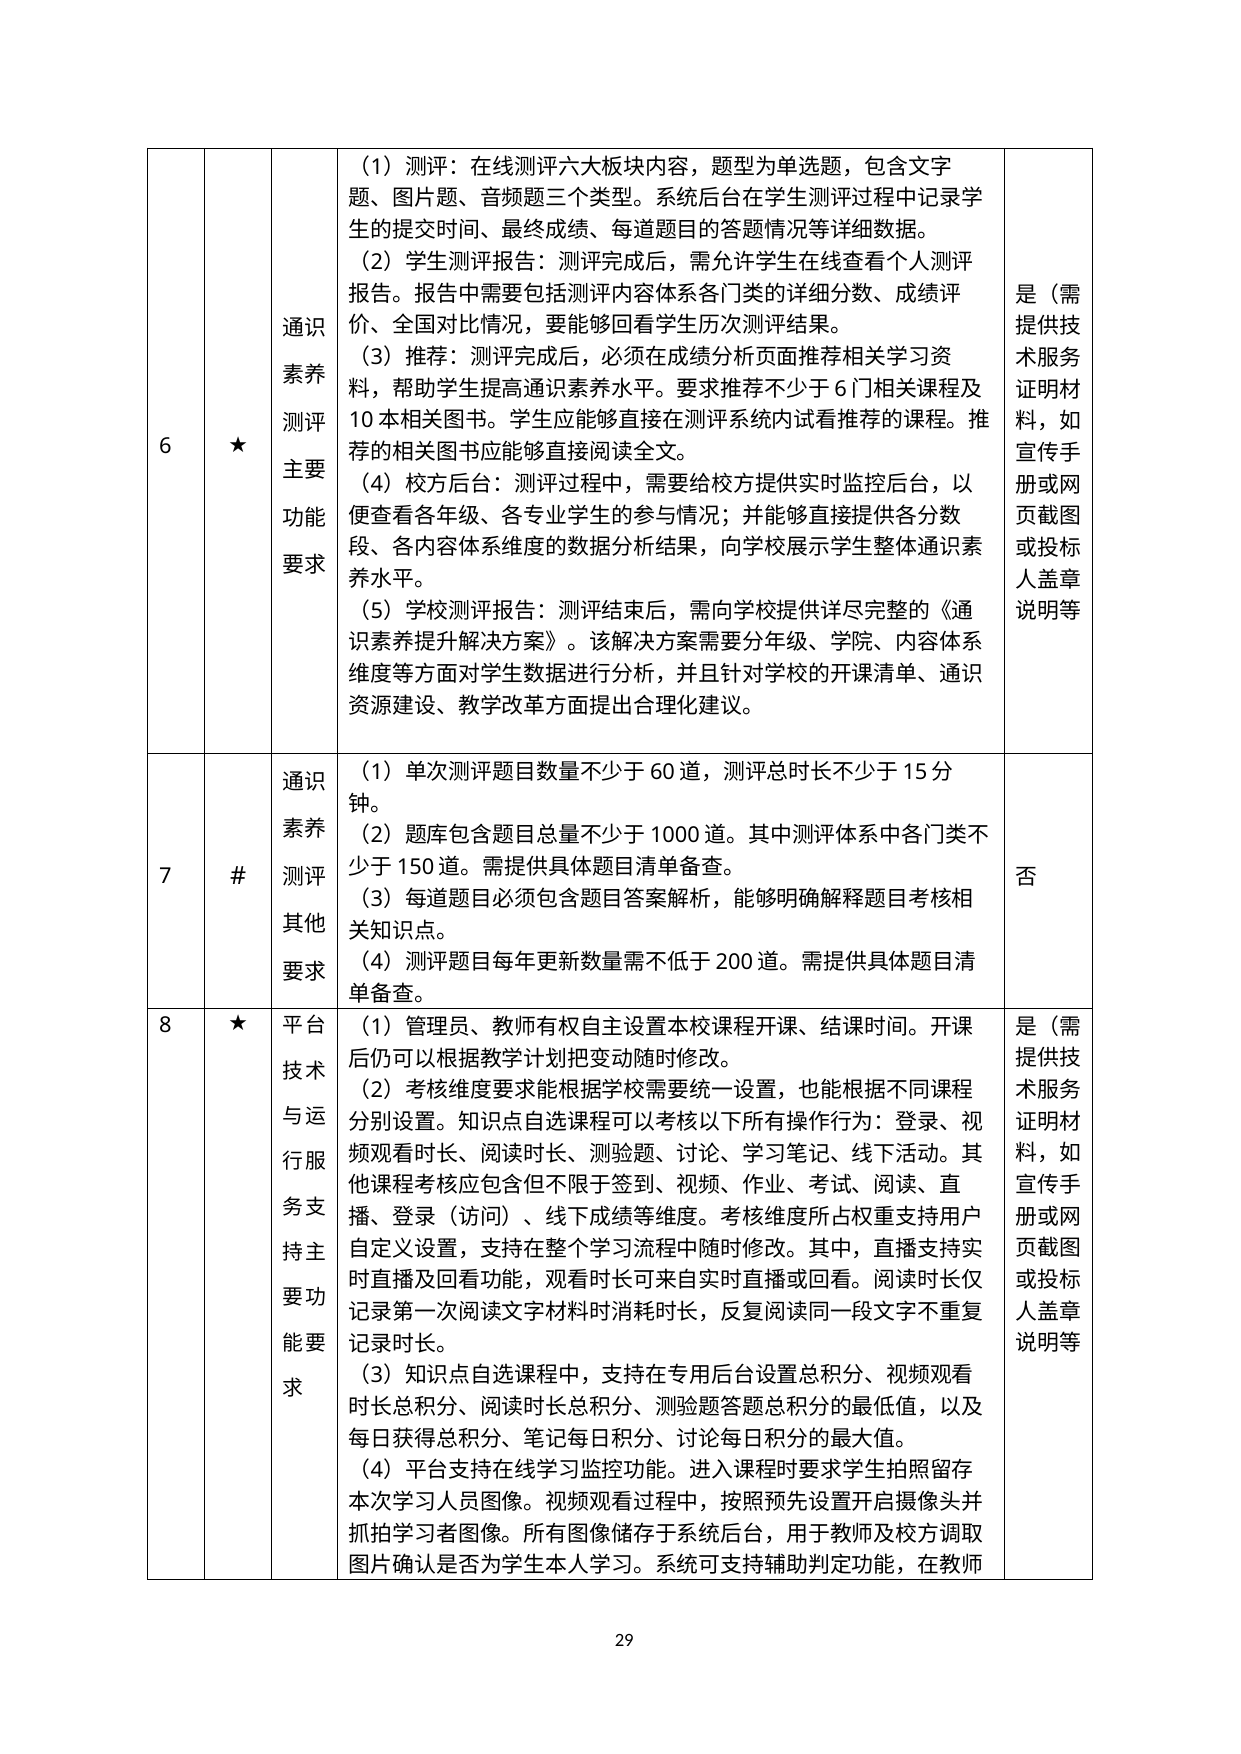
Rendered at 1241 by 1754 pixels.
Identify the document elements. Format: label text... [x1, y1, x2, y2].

table_cell （1）测评：在线测评六大板块内容，题型为单选题，包含文字题、图片题、音频题三个类型。系统后台在学生测评过程中记录学生的提交时间、最终成绩、每道题目的答题情况等详细数据。 （2）学生测评报告：测评完成后，需允许学生在线查看个人测评报告。报告中需要包括测评内容体系各门类的详细分数、成绩评价、全国对比情况，要能够回看学生历次测评结果。 （3）推荐：测评完成后，必须在成绩分析页面推荐相关学习资料，帮助学生提高通识素养水平。要求推荐不少于6门相关课程及10本相关图书。学生应能够直接在测评系统内试看推荐的课程。推荐的相关图书应能够直接阅读全文。 （4）校方后台：测评过程中，需要给校方提供实时监控后台，以便查看各年级、各专业学生的参与情况；并能够直接提供各分数段、各内容体系维度的数据分析结果，向学校展示学生整体通识素养水平。 （5）学校测评报告：测评结束后，需向学校提供详尽完整的《通识素养提升解决方案》。该解决方案需要分年级、学院、内容体系维度等方面对学生数据进行分析，并且针对学校的开课清单、通识资源建设、教学改革方面提出合理化建议。 [338, 149, 1004, 753]
table_cell （1）单次测评题目数量不少于60道，测评总时长不少于15分钟。 （2）题库包含题目总量不少于1000道。其中测评体系中各门类不少于150道。需提供具体题目清单备查。 （3）每道题目必须包含题目答案解析，能够明确解释题目考核相关知识点。 （4）测评题目每年更新数量需不低于200道。需提供具体题目清单备查。 [338, 754, 1004, 1008]
table_cell 通识素养测评其他要求 [272, 754, 337, 1008]
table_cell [1005, 1009, 1092, 1579]
table_cell ★ [205, 149, 271, 753]
table_cell 8 [148, 1009, 204, 1579]
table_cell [338, 1009, 1004, 1579]
table_cell 6 [148, 149, 204, 753]
table_cell 通识素养测评主要功能要求 [272, 149, 337, 753]
table_cell ★ [205, 1009, 271, 1579]
table_cell 平台技术与运行服务支持主要功能要求 [272, 1009, 337, 1579]
table_cell 7 [148, 754, 204, 1008]
table_cell # [205, 754, 271, 1008]
table_cell 是（需提供技术服务证明材料，如宣传手册或网页截图或投标人盖章说明等 [1005, 149, 1092, 753]
table_cell 否 [1005, 754, 1092, 1008]
